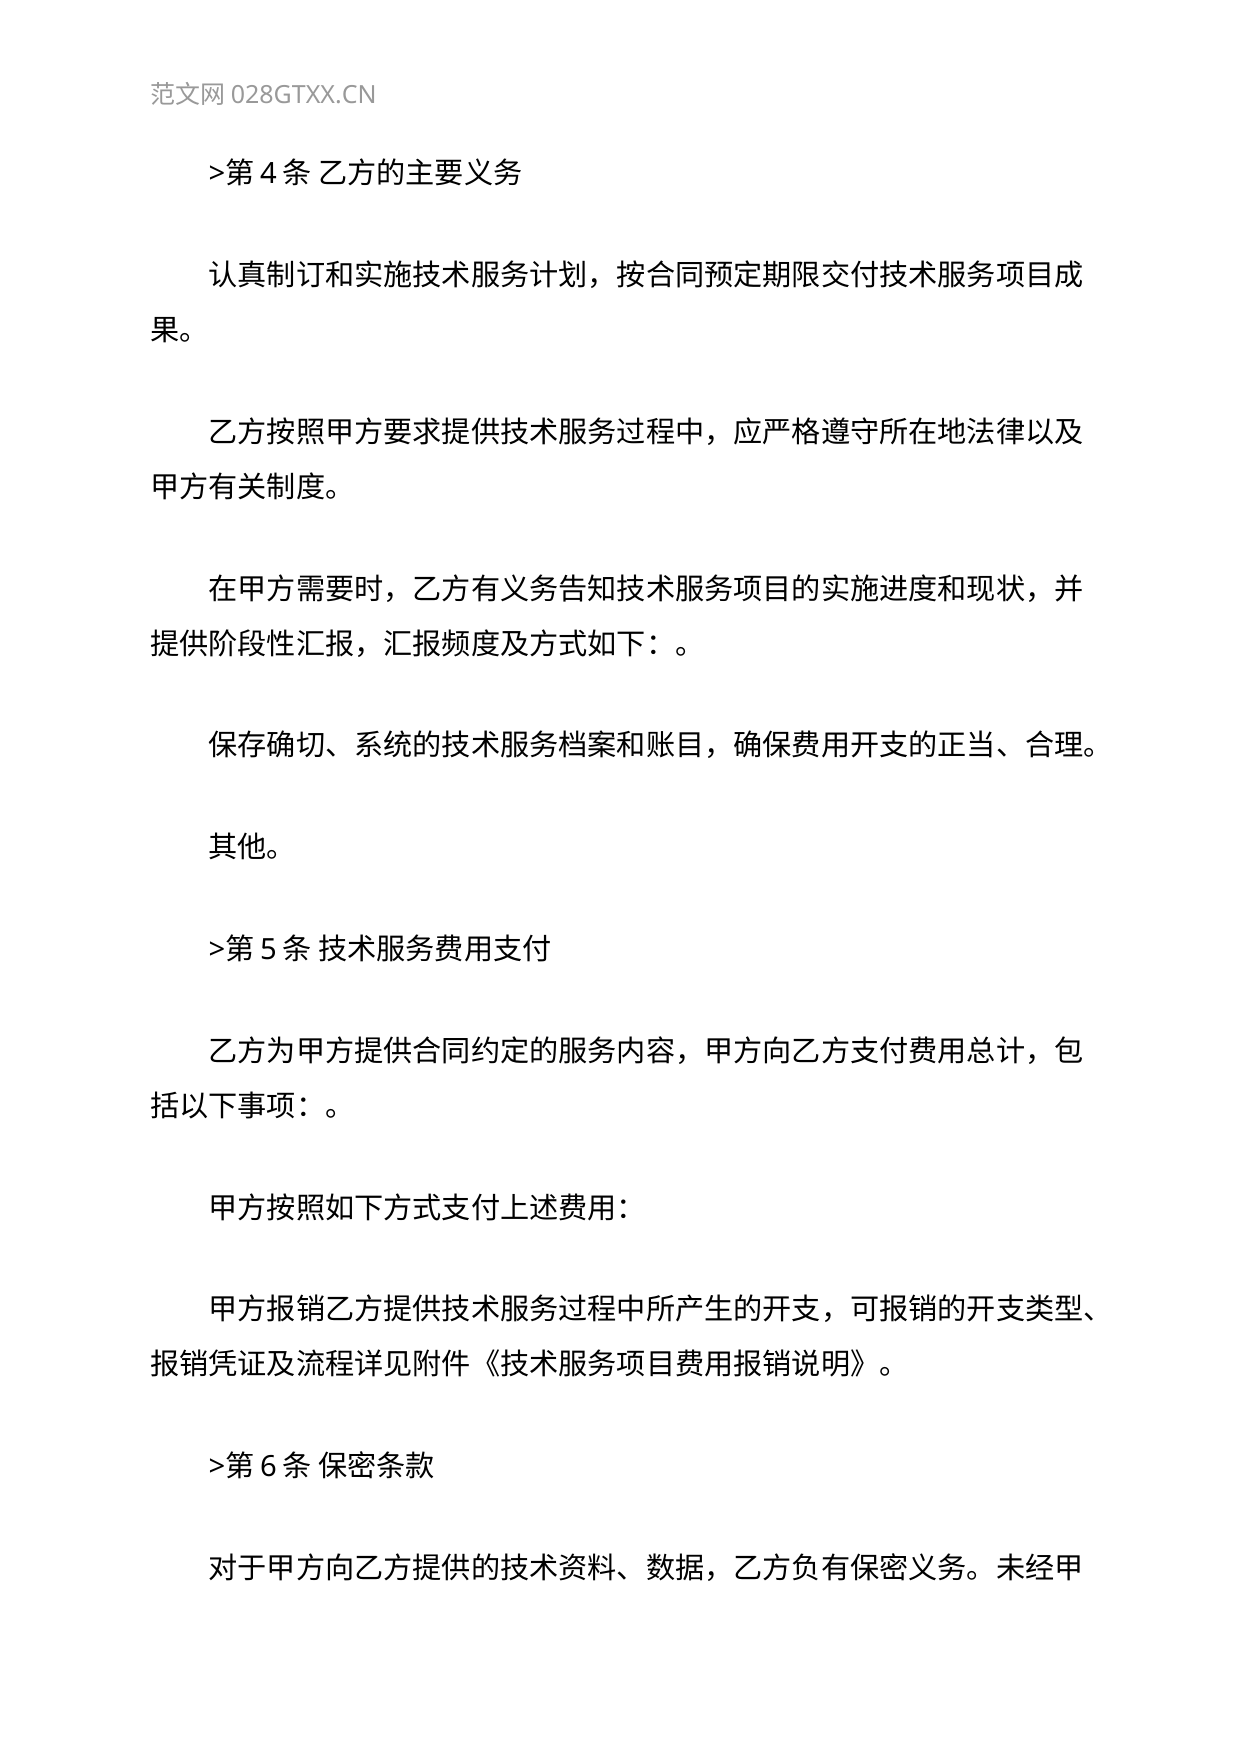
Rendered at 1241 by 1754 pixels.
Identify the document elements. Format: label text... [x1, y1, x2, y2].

text 甲方报销乙方提供技术服务过程中所产生的开支，可报销的开支类型、报销凭证及流程详见附件《技术服务项目费用报销说明》。 [150, 1286, 1090, 1383]
text 保存确切、系统的技术服务档案和账目，确保费用开支的正当、合理。 [150, 722, 1090, 764]
text >第6条 保密条款 [150, 1443, 1090, 1485]
text 其他。 [150, 824, 1090, 866]
text 认真制订和实施技术服务计划，按合同预定期限交付技术服务项目成果。 [150, 252, 1090, 349]
text 乙方为甲方提供合同约定的服务内容，甲方向乙方支付费用总计，包括以下事项：。 [150, 1027, 1090, 1125]
text >第4条 乙方的主要义务 [150, 150, 1090, 192]
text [150, 1544, 1090, 1587]
text 甲方按照如下方式支付上述费用： [150, 1184, 1090, 1226]
text 乙方按照甲方要求提供技术服务过程中，应严格遵守所在地法律以及甲方有关制度。 [150, 409, 1090, 506]
text >第5条 技术服务费用支付 [150, 926, 1090, 968]
text 在甲方需要时，乙方有义务告知技术服务项目的实施进度和现状，并提供阶段性汇报，汇报频度及方式如下：。 [150, 565, 1090, 662]
